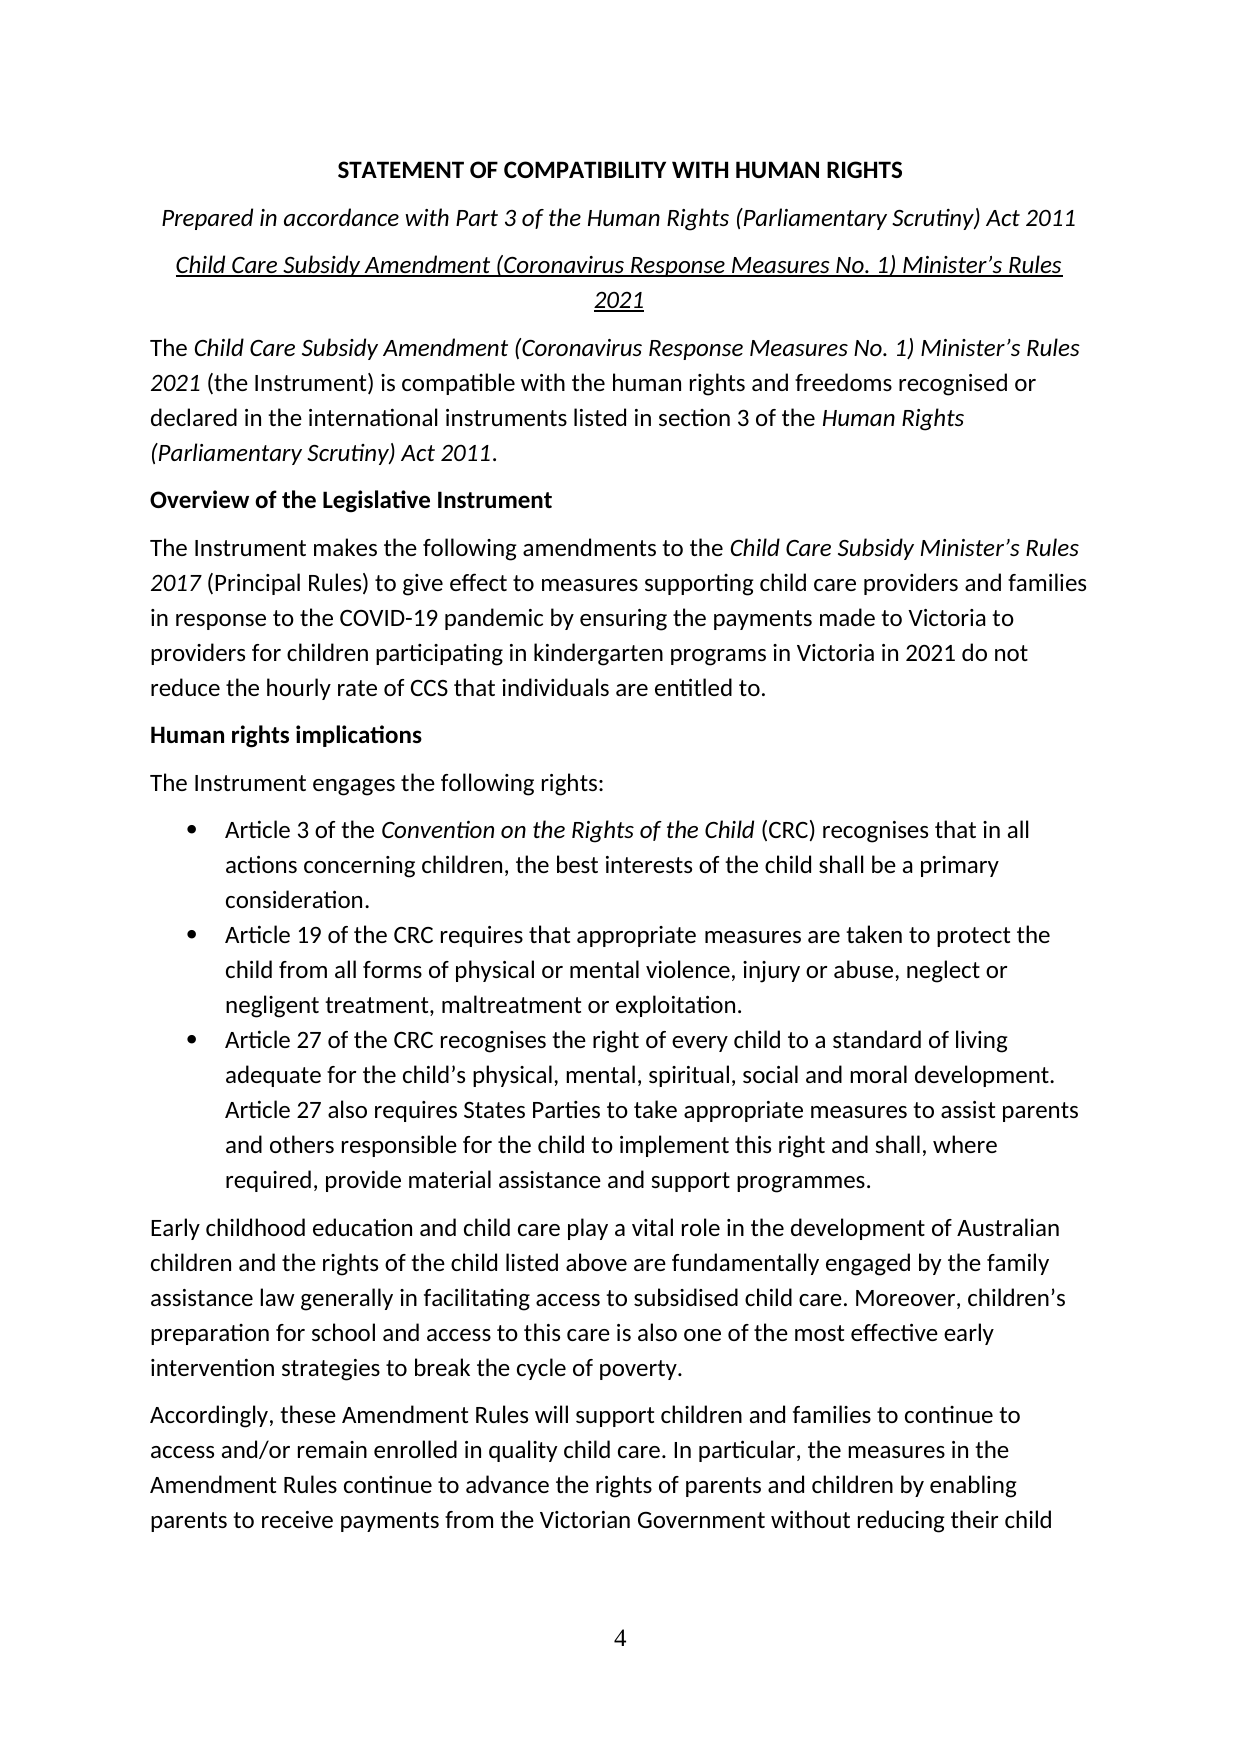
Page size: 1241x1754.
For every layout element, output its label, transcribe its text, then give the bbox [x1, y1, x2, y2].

text Human rights implications [150, 719, 1090, 750]
text Early childhood education and child care play a vital role in the development of Australian children and the rights of the child listed above are fundamentally engaged by the family assistance law generally in facilitating access to subsidised child care. Moreover, children’s preparation for school and access to this care is also one of the most effective early intervention strategies to break the cycle of poverty. [150, 1212, 1090, 1382]
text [150, 1399, 1090, 1535]
list Article 3 of the Convention on the Rights of the Child (CRC) recognises that in all actions concerning children, the best interests of the child shall be a primary consideration. [187, 814, 1090, 915]
text Prepared in accordance with Part 3 of the Human Rights (Parliamentary Scrutiny) Act 2011 [150, 202, 1090, 232]
subtitle STATEMENT OF COMPATIBILITY WITH HUMAN RIGHTS [150, 154, 1090, 185]
text Overview of the Legislative Instrument [150, 484, 1090, 515]
text Child Care Subsidy Amendment (Coronavirus Response Measures No. 1) Minister’s Rules 2021 [150, 249, 1090, 315]
text The Instrument makes the following amendments to the Child Care Subsidy Minister’s Rules 2017 (Principal Rules) to give effect to measures supporting child care providers and families in response to the COVID-19 pandemic by ensuring the payments made to Victoria to providers for children participating in kindergarten programs in Victoria in 2021 do not reduce the hourly rate of CCS that individuals are entitled to. [150, 532, 1090, 702]
list Article 27 of the CRC recognises the right of every child to a standard of living adequate for the child’s physical, mental, spiritual, social and moral development. Article 27 also requires States Parties to take appropriate measures to assist parents and others responsible for the child to implement this right and shall, where required, provide material assistance and support programmes. [187, 1024, 1090, 1195]
list Article 19 of the CRC requires that appropriate measures are taken to protect the child from all forms of physical or mental violence, injury or abuse, neglect or negligent treatment, maltreatment or exploitation. [187, 919, 1090, 1020]
text The Child Care Subsidy Amendment (Coronavirus Response Measures No. 1) Minister’s Rules 2021 (the Instrument) is compatible with the human rights and freedoms recognised or declared in the international instruments listed in section 3 of the Human Rights (Parliamentary Scrutiny) Act 2011. [150, 332, 1090, 467]
text The Instrument engages the following rights: [150, 767, 1090, 797]
